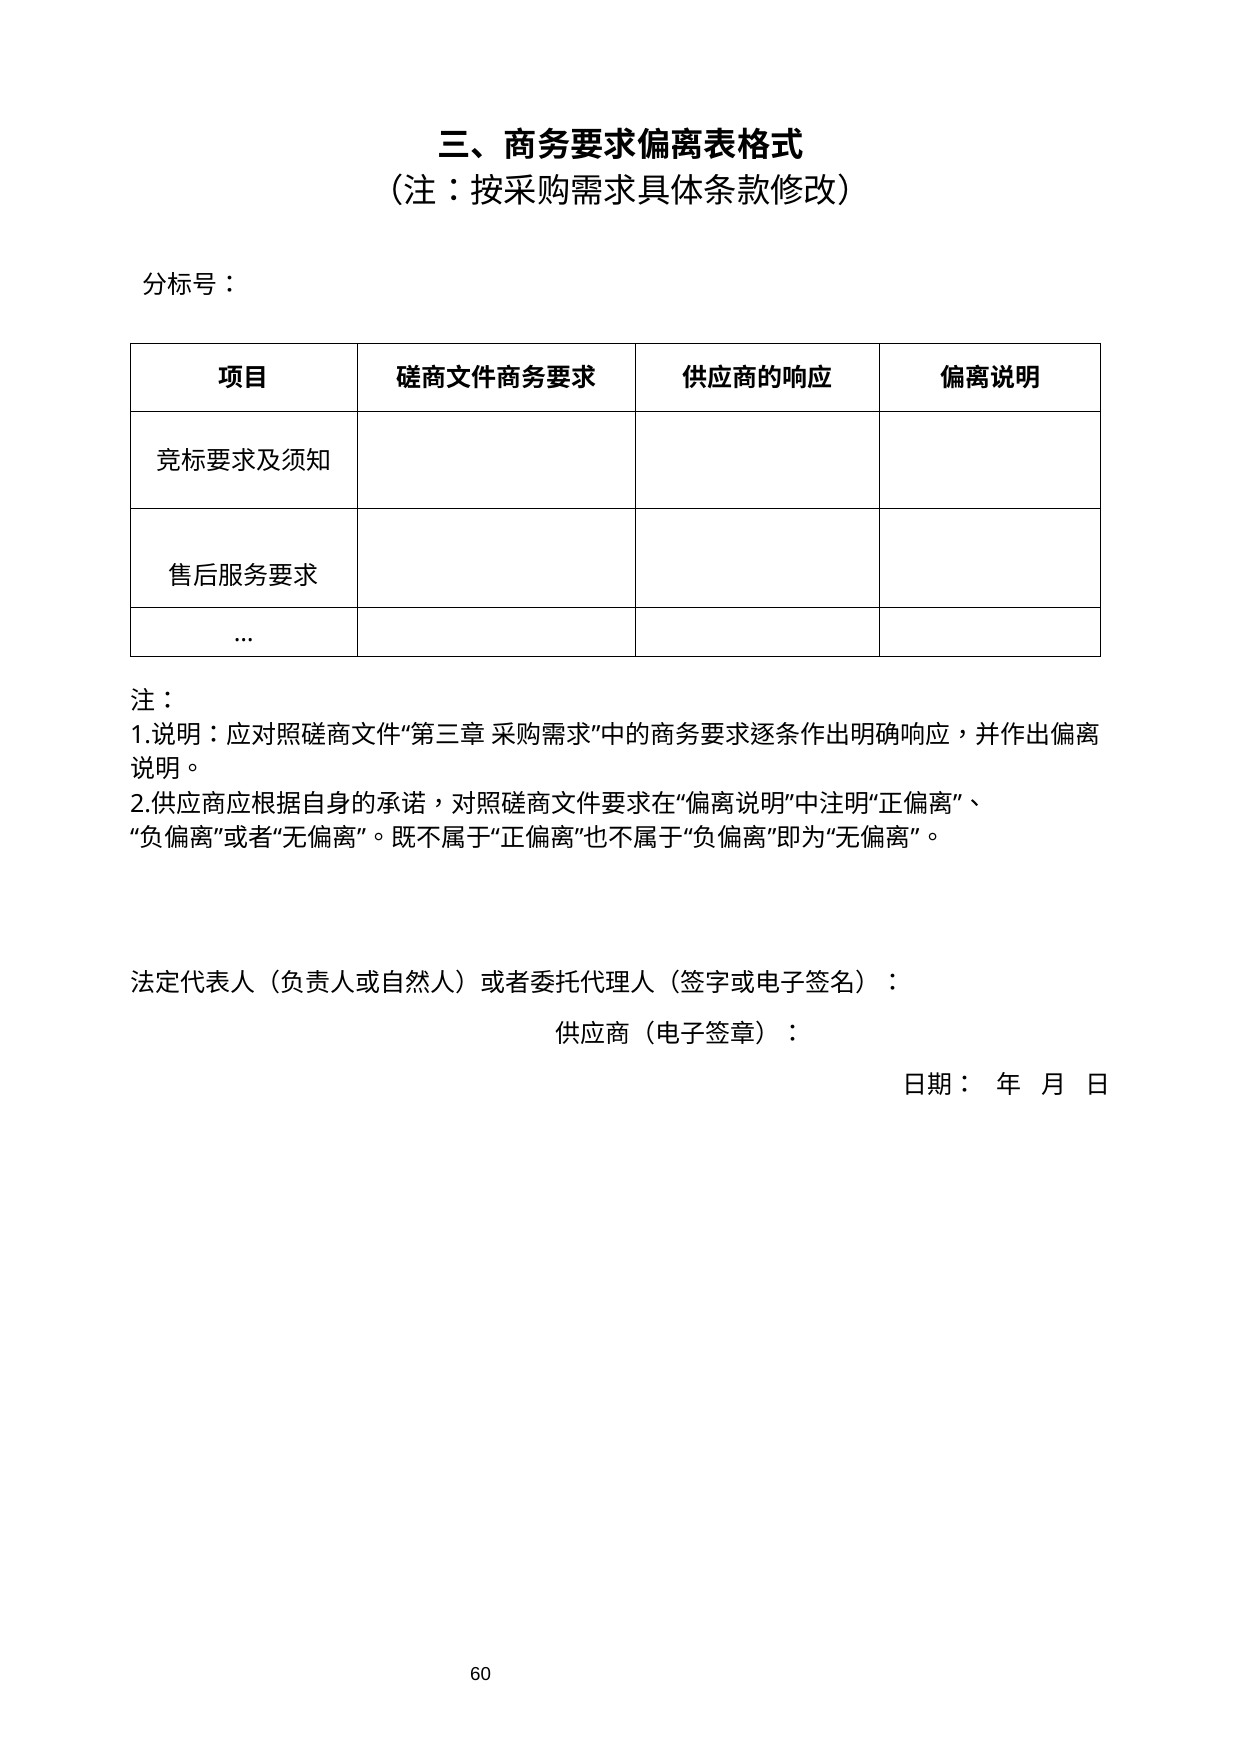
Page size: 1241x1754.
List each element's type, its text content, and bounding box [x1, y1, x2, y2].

text 分标号： [142, 267, 1110, 301]
text 日期： 年 月 日 [130, 1066, 1110, 1100]
text 2.供应商应根据自身的承诺，对照磋商文件要求在“偏离说明”中注明“正偏离”、 [130, 785, 1110, 819]
text “负偏离”或者“无偏离”。既不属于“正偏离”也不属于“负偏离”即为“无偏离”。 [130, 819, 1110, 853]
table_header 偏离说明 [880, 344, 1100, 411]
text （注：按采购需求具体条款修改） [130, 167, 1110, 212]
table_cell 售后服务要求 [131, 509, 357, 606]
text 法定代表人（负责人或自然人）或者委托代理人（签字或电子签名）： [130, 964, 1110, 998]
table_header 供应商的响应 [636, 344, 879, 411]
text 1.说明：应对照磋商文件“第三章 采购需求”中的商务要求逐条作出明确响应，并作出偏离说明。 [130, 717, 1110, 785]
table_header 项目 [131, 344, 357, 411]
text 三、商务要求偏离表格式 [130, 118, 1110, 167]
table_cell [880, 509, 1100, 606]
text 供应商（电子签章）： [130, 1015, 1110, 1049]
table_cell [636, 509, 879, 606]
table_cell [358, 509, 635, 606]
table_cell [880, 412, 1100, 508]
table_cell [636, 412, 879, 508]
text 注： [130, 683, 1110, 717]
table_cell [880, 608, 1100, 656]
table_cell [636, 608, 879, 656]
table_header 磋商文件商务要求 [358, 344, 635, 411]
table_cell [358, 608, 635, 656]
table_cell [358, 412, 635, 508]
table_cell 竞标要求及须知 [131, 412, 357, 508]
table_cell … [131, 608, 357, 656]
